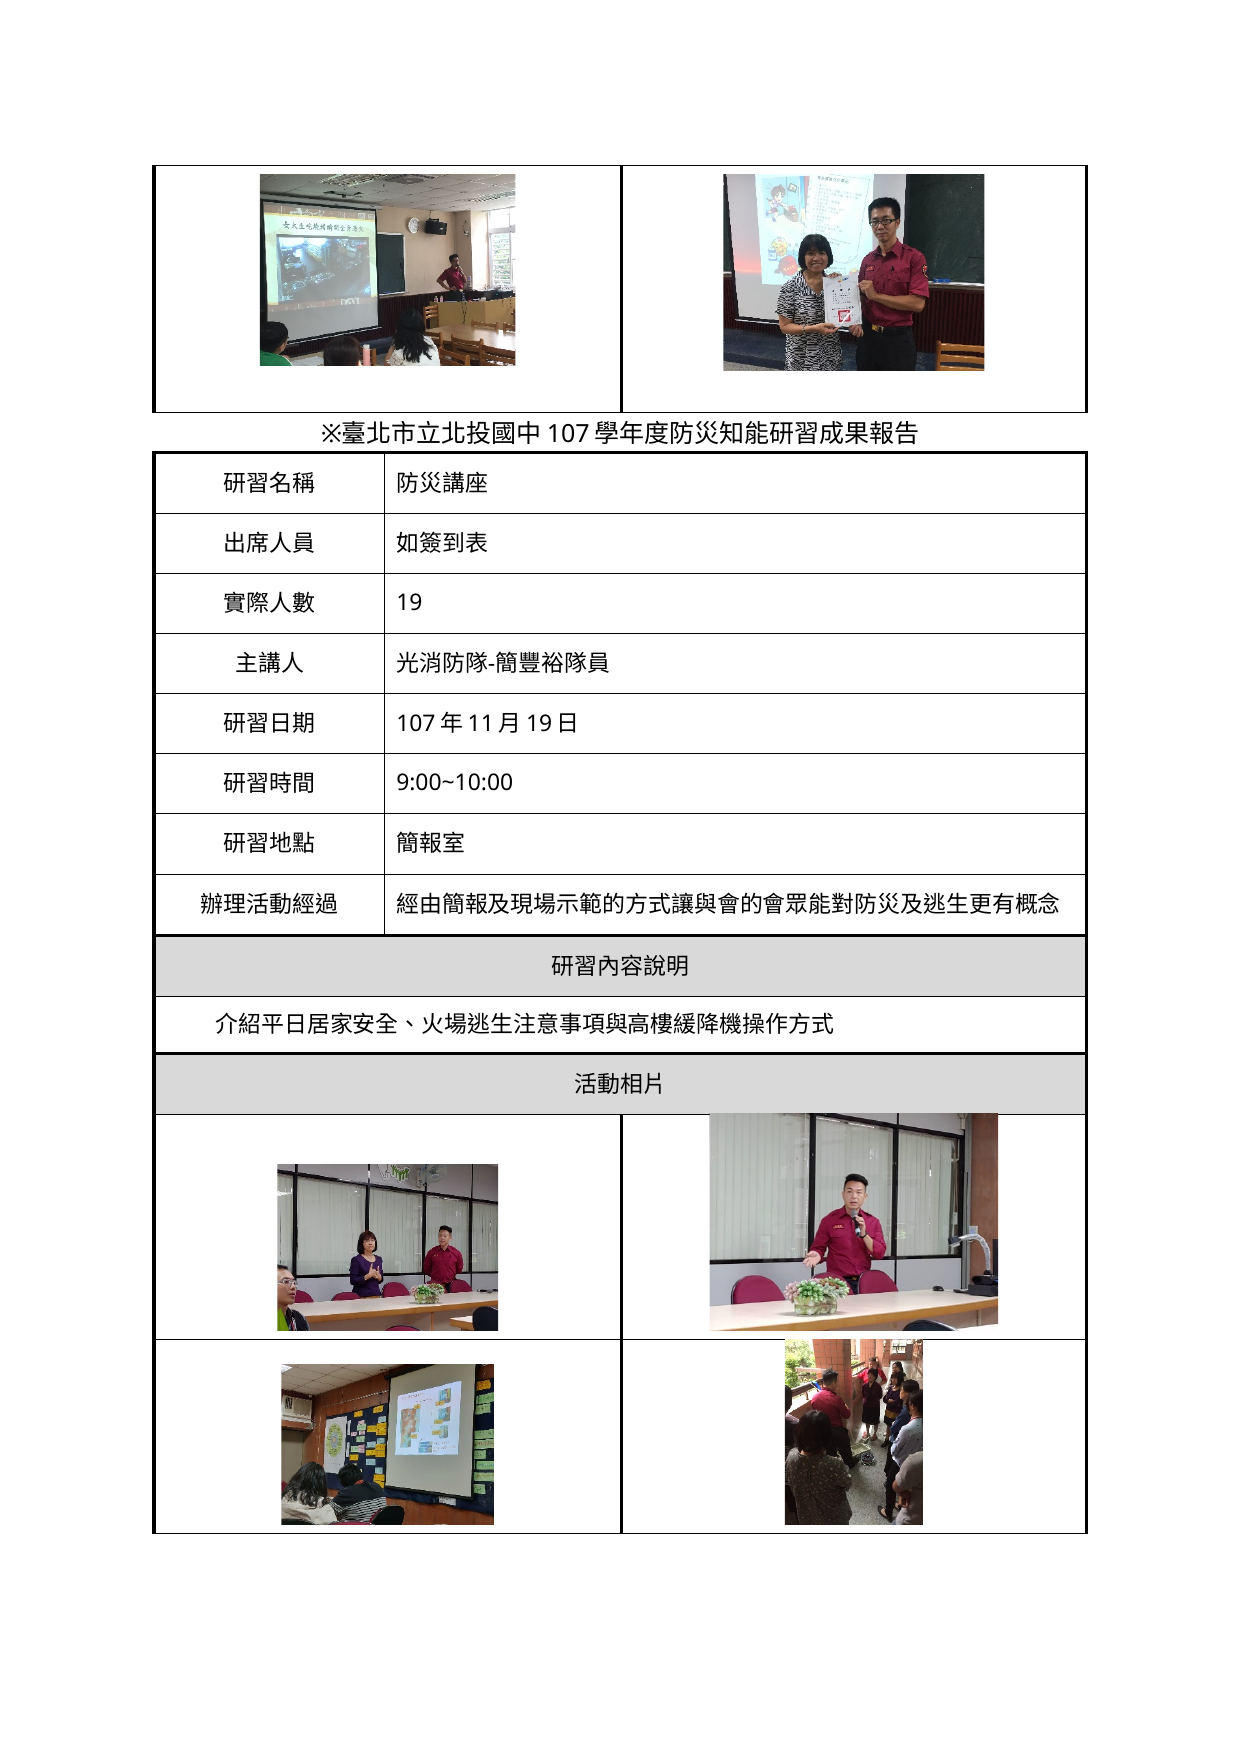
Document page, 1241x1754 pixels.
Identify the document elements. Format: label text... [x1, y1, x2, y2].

picture [784, 1339, 923, 1525]
table_cell [156, 1340, 620, 1533]
picture [281, 1364, 494, 1525]
table_cell 如簽到表 [385, 514, 1085, 573]
table_cell [156, 166, 620, 412]
table_cell 9:00~10:00 [385, 754, 1085, 813]
table_cell [156, 1115, 620, 1339]
table_cell 出席人員 [156, 514, 384, 573]
table_cell 光消防隊-簡豐裕隊員 [385, 634, 1085, 693]
table_cell 研習日期 [156, 694, 384, 753]
table_header 研習名稱 [156, 454, 384, 513]
table_cell 107年11月19日 [385, 694, 1085, 753]
picture [723, 174, 985, 371]
table_cell 簡報室 [385, 814, 1085, 873]
picture [259, 174, 516, 366]
table_cell 經由簡報及現場示範的方式讓與會的會眾能對防災及逃生更有概念 [385, 875, 1085, 933]
table_cell 活動相片 [156, 1055, 1085, 1114]
table_cell [623, 1340, 1085, 1533]
table_cell 辦理活動經過 [156, 875, 384, 933]
table_cell 介紹平日居家安全、火場逃生注意事項與高樓緩降機操作方式 [156, 997, 1085, 1052]
table_header 防災講座 [385, 454, 1085, 513]
text ※臺北市立北投國中107學年度防災知能研習成果報告 [187, 413, 1053, 451]
table_cell [623, 1115, 1085, 1339]
table_cell 研習內容說明 [156, 937, 1085, 996]
table_cell 研習地點 [156, 814, 384, 873]
picture [709, 1113, 999, 1331]
table_cell 19 [385, 574, 1085, 633]
picture [277, 1164, 499, 1331]
table_cell 主講人 [156, 634, 384, 693]
table_cell [623, 166, 1085, 412]
table_cell 研習時間 [156, 754, 384, 813]
table_cell 實際人數 [156, 574, 384, 633]
